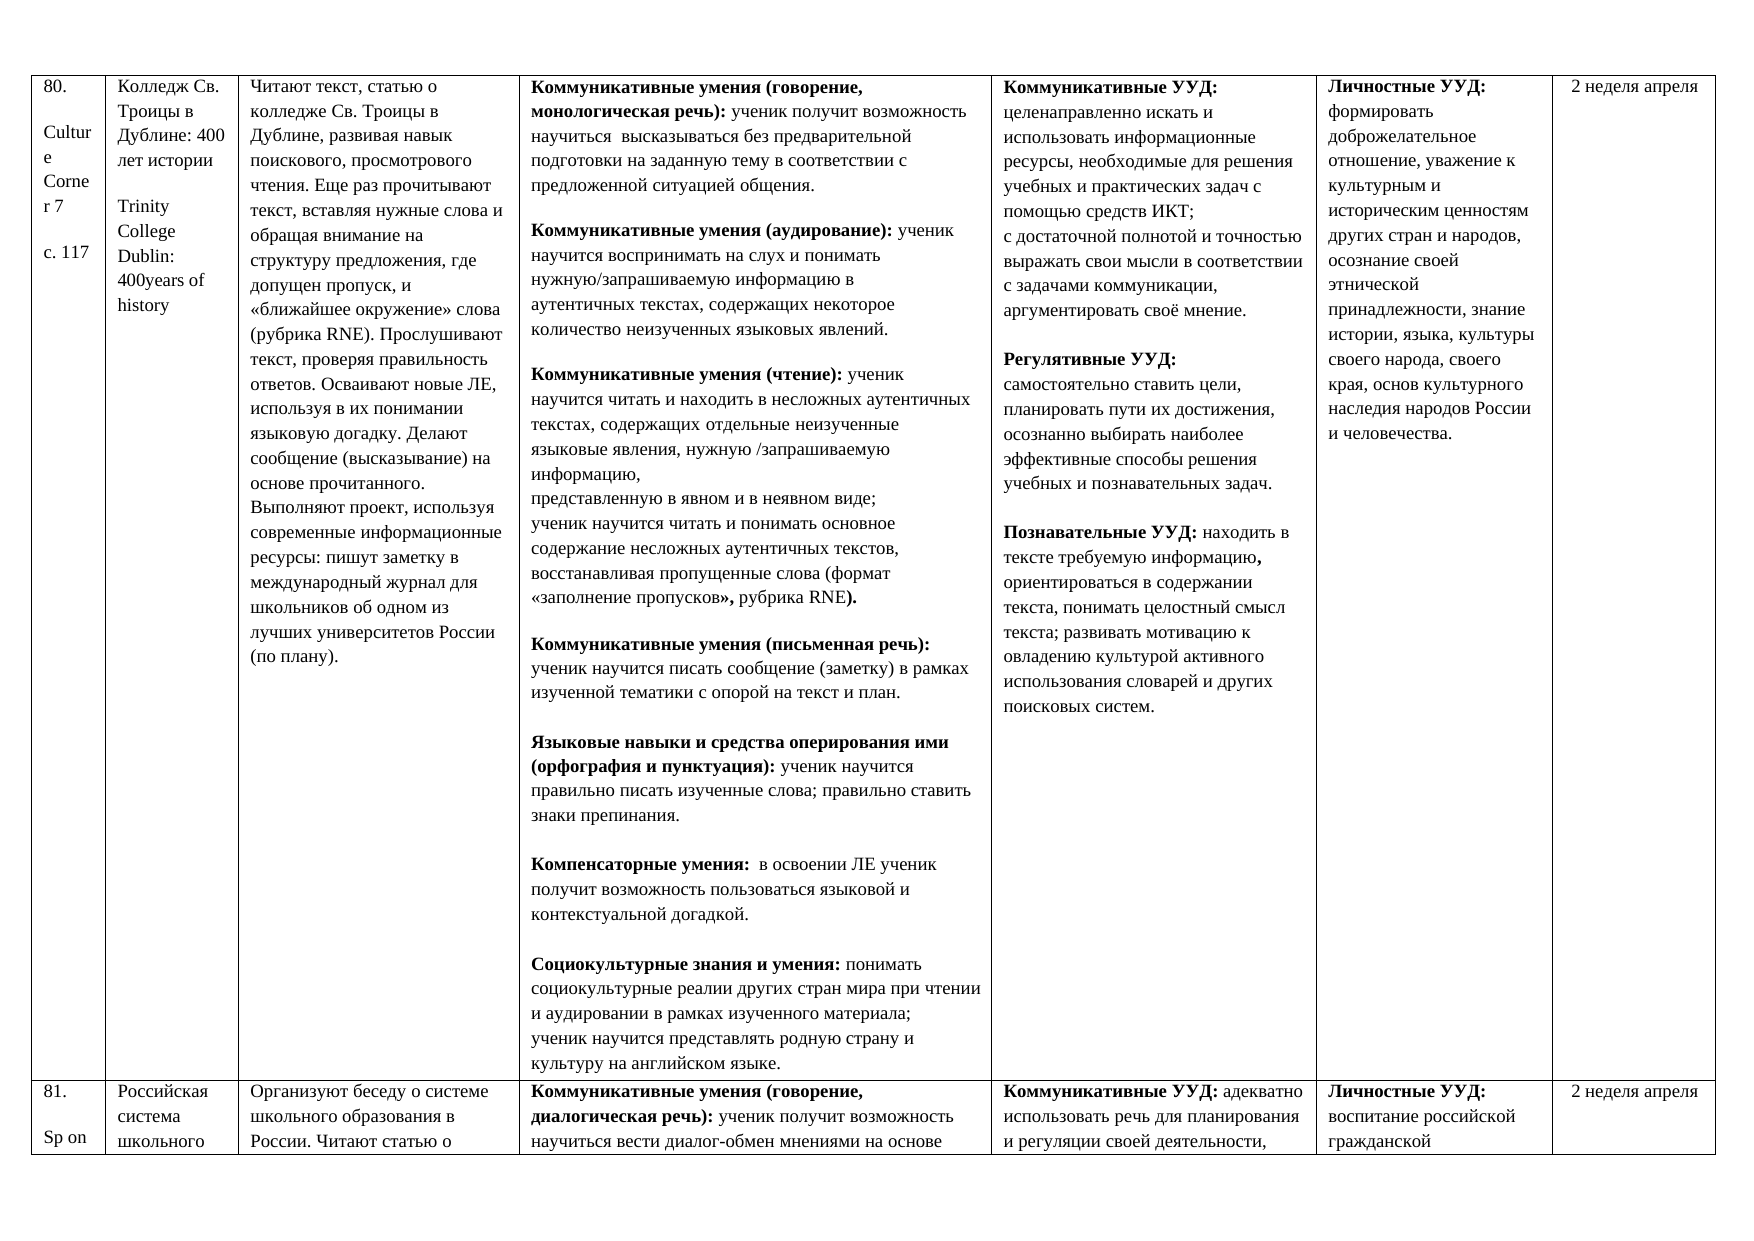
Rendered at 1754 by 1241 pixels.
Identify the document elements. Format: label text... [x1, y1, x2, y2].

table_cell Коммуникативные УУД: адекватно использовать речь для планирования и регуляции своей деятельности, [992, 1081, 1316, 1154]
table_cell Российская система школьного [106, 1081, 238, 1154]
table_cell 2 неделя апреля [1553, 1081, 1715, 1154]
table_header Коммуникативные УУД: целенаправленно искать и использовать информационные ресурсы, необходимые для решения учебных и практических задач с помощью средств ИКТ; с достаточной полнотой и точностью выражать свои мысли в соответствии с задачами коммуникации, аргументировать своё мнение. Регулятивные УУД: самостоятельно ставить цели, планировать пути их достижения, осознанно выбирать наиболее эффективные способы решения учебных и познавательных задач. Познавательные УУД: находить в тексте требуемую информацию, ориентироваться в содержании текста, понимать целостный смысл текста; развивать мотивацию к овладению культурой активного использования словарей и других поисковых систем. [992, 76, 1316, 1080]
table_cell 81. Sp on [32, 1081, 105, 1154]
table_cell Организуют беседу о системе школьного образования в России. Читают статью о [239, 1081, 519, 1154]
table_cell Коммуникативные умения (говорение, диалогическая речь): ученик получит возможность научиться вести диалог-обмен мнениями на основе [520, 1081, 991, 1154]
table_header Читают текст, статью о колледже Св. Троицы в Дублине, развивая навык поискового, просмотрового чтения. Еще раз прочитывают текст, вставляя нужные слова и обращая внимание на структуру предложения, где допущен пропуск, и «ближайшее окружение» слова (рубрика RNE). Прослушивают текст, проверяя правильность ответов. Осваивают новые ЛЕ, используя в их понимании языковую догадку. Делают сообщение (высказывание) на основе прочитанного. Выполняют проект, используя современные информационные ресурсы: пишут заметку в международный журнал для школьников об одном из лучших университетов России (по плану). [239, 76, 519, 1080]
table_header 2 неделя апреля [1553, 76, 1715, 1080]
table_header 80. Cultur e Corne r 7 с. 117 [32, 76, 105, 1080]
table_header Коммуникативные умения (говорение, монологическая речь): ученик получит возможность научиться высказываться без предварительной подготовки на заданную тему в соответствии с предложенной ситуацией общения. Коммуникативные умения (аудирование): ученик научится воспринимать на слух и понимать нужную/запрашиваемую информацию в аутентичных текстах, содержащих некоторое количество неизученных языковых явлений. Коммуникативные умения (чтение): ученик научится читать и находить в несложных аутентичных текстах, содержащих отдельные неизученные языковые явления, нужную /запрашиваемую информацию, представленную в явном и в неявном виде; ученик научится читать и понимать основное содержание несложных аутентичных текстов, восстанавливая пропущенные слова (формат «заполнение пропусков», рубрика RNE). Коммуникативные умения (письменная речь): ученик научится писать сообщение (заметку) в рамках изученной тематики с опорой на текст и план. Языковые навыки и средства оперирования ими (орфография и пунктуация): ученик научится правильно писать изученные слова; правильно ставить знаки препинания. Компенсаторные умения: в освоении ЛЕ ученик получит возможность пользоваться языковой и контекстуальной догадкой. Социокультурные знания и умения: понимать социокультурные реалии других стран мира при чтении и аудировании в рамках изученного материала; ученик научится представлять родную страну и культуру на английском языке. [520, 76, 991, 1080]
table_header Колледж Св. Троицы в Дублине: 400 лет истории Trinity College Dublin: 400years of history [106, 76, 238, 1080]
table_cell Личностные УУД: воспитание российской гражданской [1317, 1081, 1552, 1154]
table_header Личностные УУД: формировать доброжелательное отношение, уважение к культурным и историческим ценностям других стран и народов, осознание своей этнической принадлежности, знание истории, языка, культуры своего народа, своего края, основ культурного наследия народов России и человечества. [1317, 76, 1552, 1080]
